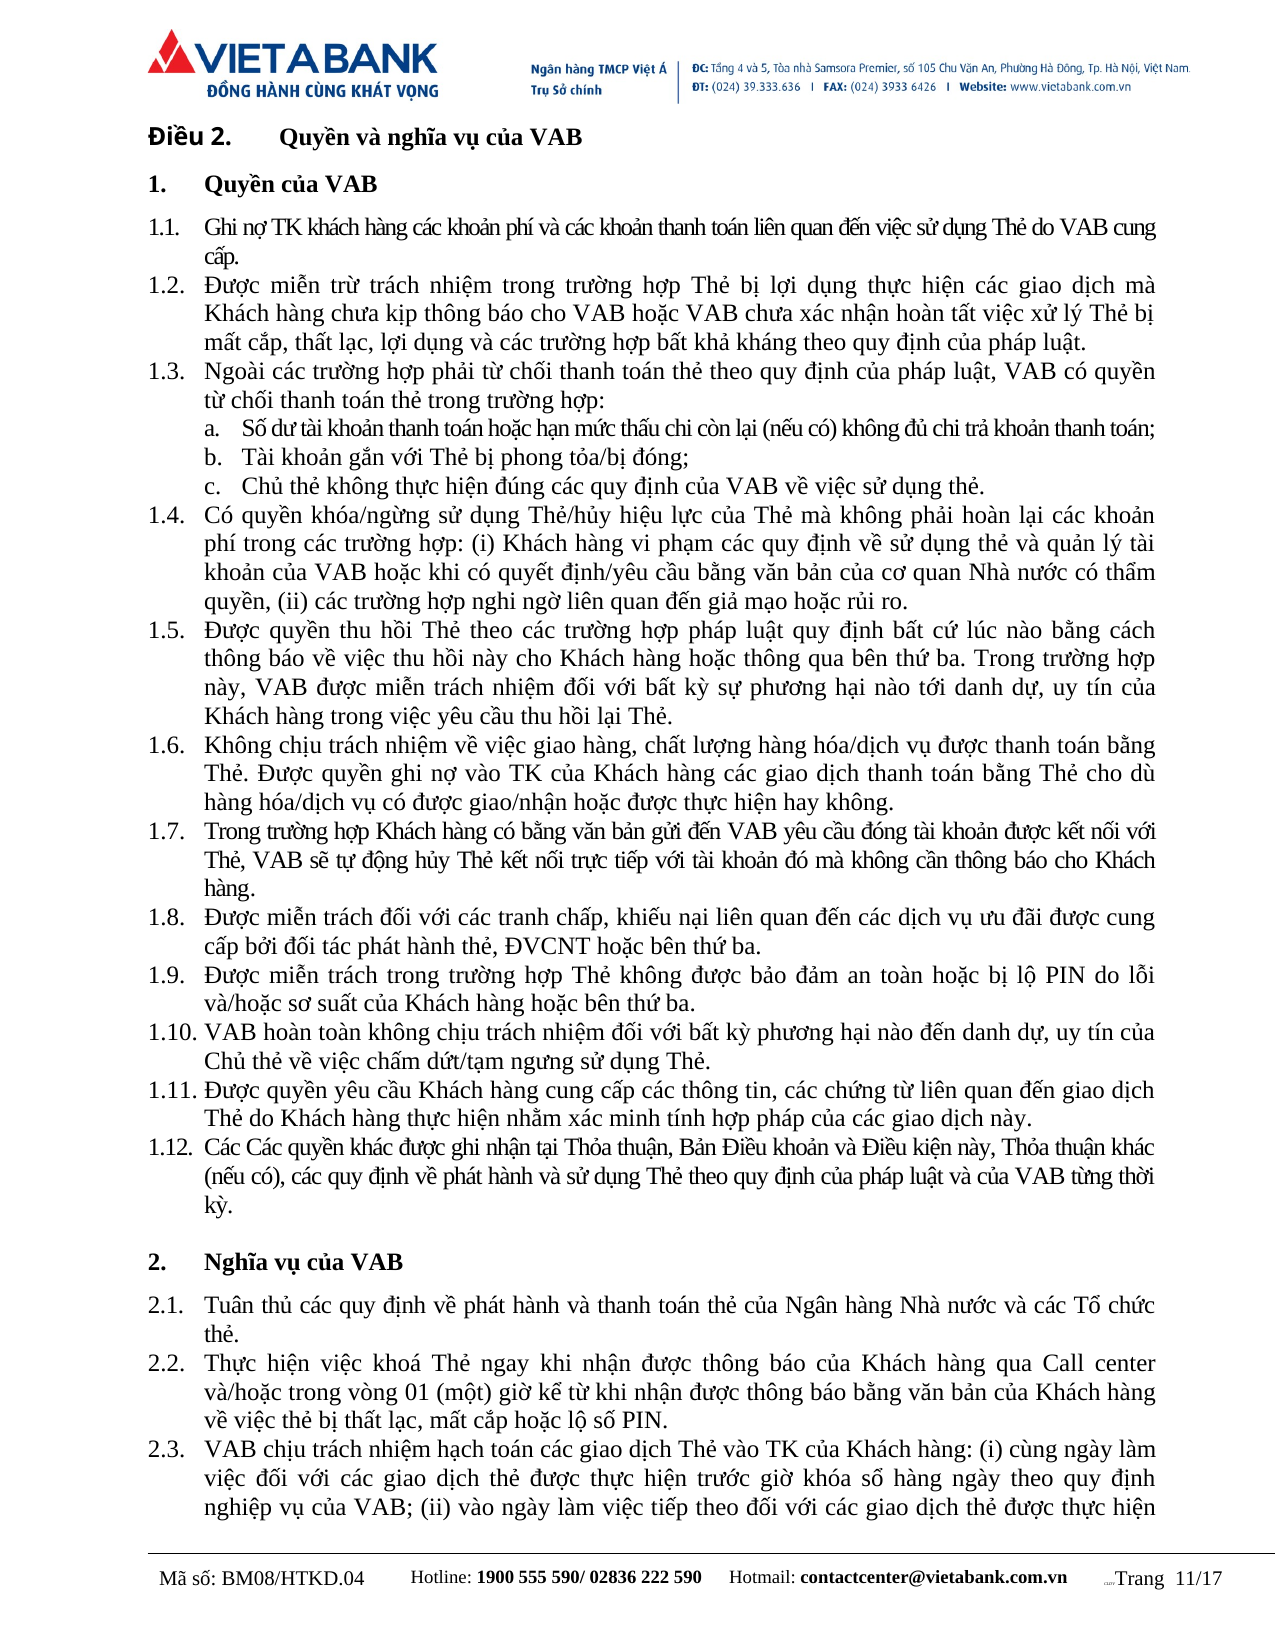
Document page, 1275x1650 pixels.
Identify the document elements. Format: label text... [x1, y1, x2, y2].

list Các Các quyền khác được ghi nhận tại Thỏa thuận, Bản Điều khoản và Điều kiện này, Thỏa thuận khác (nếu có), các quy định về phát hành và sử dụng Thẻ theo quy định của pháp luật và của VAB từng thời kỳ. [148, 1132, 1157, 1218]
list Quyền và nghĩa vụ của VAB [148, 118, 1157, 152]
list Tuân thủ các quy định về phát hành và thanh toán thẻ của Ngân hàng Nhà nước và các Tổ chức thẻ. [148, 1290, 1157, 1348]
list Được miễn trách đối với các tranh chấp, khiếu nại liên quan đến các dịch vụ ưu đãi được cung cấp bởi đối tác phát hành thẻ, ĐVCNT hoặc bên thứ ba. [148, 902, 1157, 960]
list Được miễn trách trong trường hợp Thẻ không được bảo đảm an toàn hoặc bị lộ PIN do lỗi và/hoặc sơ suất của Khách hàng hoặc bên thứ ba. [148, 960, 1157, 1017]
list Tài khoản gắn với Thẻ bị phong tỏa/bị đóng; [204, 442, 1157, 471]
list Số dư tài khoản thanh toán hoặc hạn mức thấu chi còn lại (nếu có) không đủ chi trả khoản thanh toán; [204, 413, 1157, 442]
list Quyền của VAB [148, 169, 1157, 198]
picture [147, 29, 1191, 104]
list Thực hiện việc khoá Thẻ ngay khi nhận được thông báo của Khách hàng qua Call center và/hoặc trong vòng 01 (một) giờ kể từ khi nhận được thông báo bằng văn bản của Khách hàng về việc thẻ bị thất lạc, mất cắp hoặc lộ số PIN. [148, 1348, 1157, 1434]
list Có quyền khóa/ngừng sử dụng Thẻ/hủy hiệu lực của Thẻ mà không phải hoàn lại các khoản phí trong các trường hợp: (i) Khách hàng vi phạm các quy định về sử dụng thẻ và quản lý tài khoản của VAB hoặc khi có quyết định/yêu cầu bằng văn bản của cơ quan Nhà nước có thẩm quyền, (ii) các trường hợp nghi ngờ liên quan đến giả mạo hoặc rủi ro. [148, 500, 1157, 615]
list Được miễn trừ trách nhiệm trong trường hợp Thẻ bị lợi dụng thực hiện các giao dịch mà Khách hàng chưa kịp thông báo cho VAB hoặc VAB chưa xác nhận hoàn tất việc xử lý Thẻ bị mất cắp, thất lạc, lợi dụng và các trường hợp bất khả kháng theo quy định của pháp luật. [148, 270, 1157, 356]
list Trong trường hợp Khách hàng có bằng văn bản gửi đến VAB yêu cầu đóng tài khoản được kết nối với Thẻ, VAB sẽ tự động hủy Thẻ kết nối trực tiếp với tài khoản đó mà không cần thông báo cho Khách hàng. [148, 816, 1157, 902]
list Ghi nợ TK khách hàng các khoản phí và các khoản thanh toán liên quan đến việc sử dụng Thẻ do VAB cung cấp. [148, 212, 1157, 270]
list Được quyền thu hồi Thẻ theo các trường hợp pháp luật quy định bất cứ lúc nào bằng cách thông báo về việc thu hồi này cho Khách hàng hoặc thông qua bên thứ ba. Trong trường hợp này, VAB được miễn trách nhiệm đối với bất kỳ sự phương hại nào tới danh dự, uy tín của Khách hàng trong việc yêu cầu thu hồi lại Thẻ. [148, 615, 1157, 730]
list Nghĩa vụ của VAB [148, 1247, 1157, 1276]
list Chủ thẻ không thực hiện đúng các quy định của VAB về việc sử dụng thẻ. [204, 471, 1157, 500]
list Ngoài các trường hợp phải từ chối thanh toán thẻ theo quy định của pháp luật, VAB có quyền từ chối thanh toán thẻ trong trường hợp: [148, 356, 1157, 413]
list Được quyền yêu cầu Khách hàng cung cấp các thông tin, các chứng từ liên quan đến giao dịch Thẻ do Khách hàng thực hiện nhằm xác minh tính hợp pháp của các giao dịch này. [148, 1075, 1157, 1132]
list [148, 1434, 1157, 1520]
list VAB hoàn toàn không chịu trách nhiệm đối với bất kỳ phương hại nào đến danh dự, uy tín của Chủ thẻ về việc chấm dứt/tạm ngưng sử dụng Thẻ. [148, 1017, 1157, 1075]
list Không chịu trách nhiệm về việc giao hàng, chất lượng hàng hóa/dịch vụ được thanh toán bằng Thẻ. Được quyền ghi nợ vào TK của Khách hàng các giao dịch thanh toán bằng Thẻ cho dù hàng hóa/dịch vụ có được giao/nhận hoặc được thực hiện hay không. [148, 730, 1157, 816]
